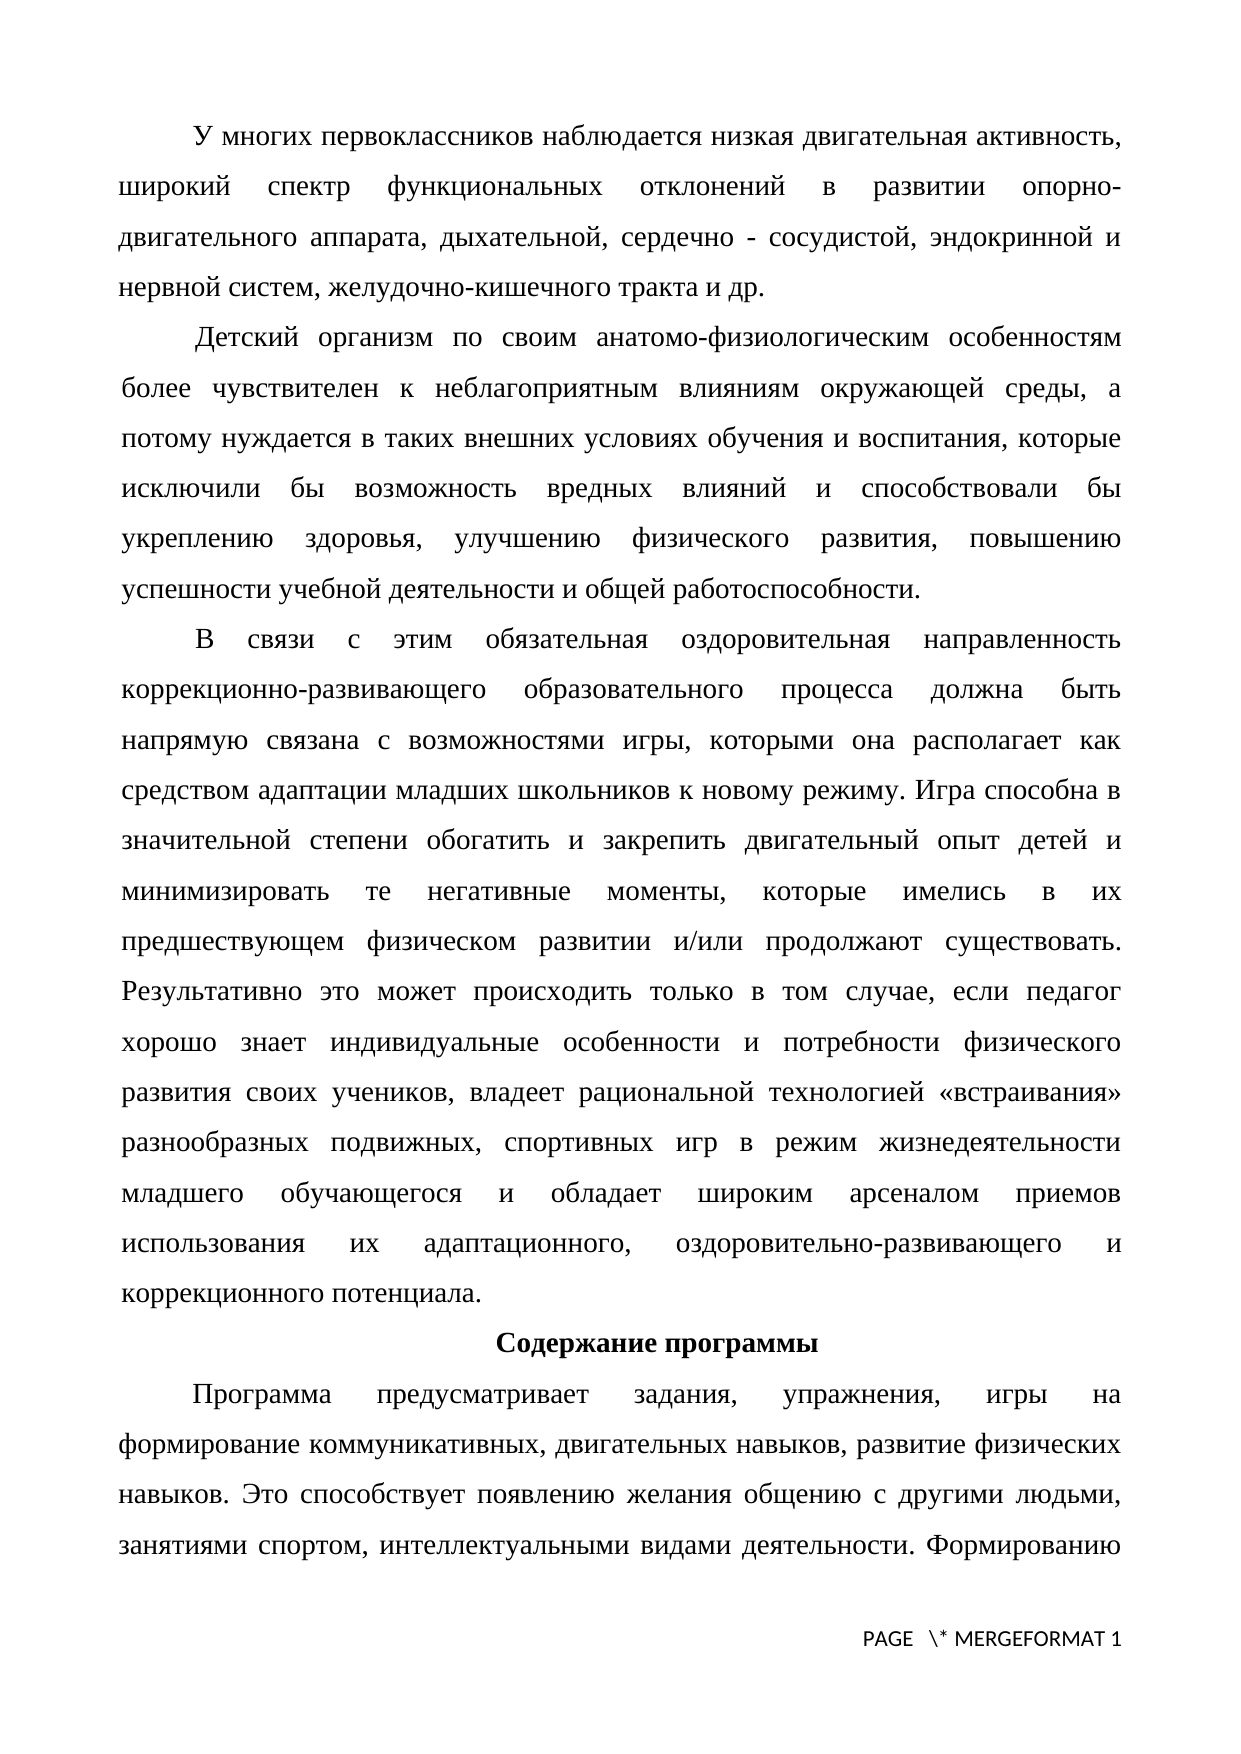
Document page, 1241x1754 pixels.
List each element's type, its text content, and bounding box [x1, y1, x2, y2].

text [118, 1376, 1122, 1560]
text Содержание программы [118, 1326, 1122, 1359]
text В связи с этим обязательная оздоровительная направленность коррекционно-развивающего образовательного процесса должна быть напрямую связана с возможностями игры, которыми она располагает как средством адаптации младших школьников к новому режиму. Игра способна в значительной степени обогатить и закрепить двигательный опыт детей и минимизировать те негативные моменты, которые имелись в их предшествующем физическом развитии и/или продолжают существовать. Результативно это может происходить только в том случае, если педагог хорошо знает индивидуальные особенности и потребности физического развития своих учеников, владеет рациональной технологией «встраивания» разнообразных подвижных, спортивных игр в режим жизнедеятельности младшего обучающегося и обладает широким арсеналом приемов использования их адаптационного, оздоровительно-развивающего и коррекционного потенциала. [121, 621, 1122, 1309]
text Детский организм по своим анатомо-физиологическим особенностям более чувствителен к неблагоприятным влияниям окружающей среды, а потому нуждается в таких внешних условиях обучения и воспитания, которые исключили бы возможность вредных влияний и способствовали бы укреплению здоровья, улучшению физического развития, повышению успешности учебной деятельности и общей работоспособности. [121, 319, 1122, 604]
text У многих первоклассников наблюдается низкая двигательная активность, широкий спектр функциональных отклонений в развитии опорно-двигательного аппарата, дыхательной, сердечно - сосудистой, эндокринной и нервной систем, желудочно-кишечного тракта и др. [118, 118, 1122, 303]
